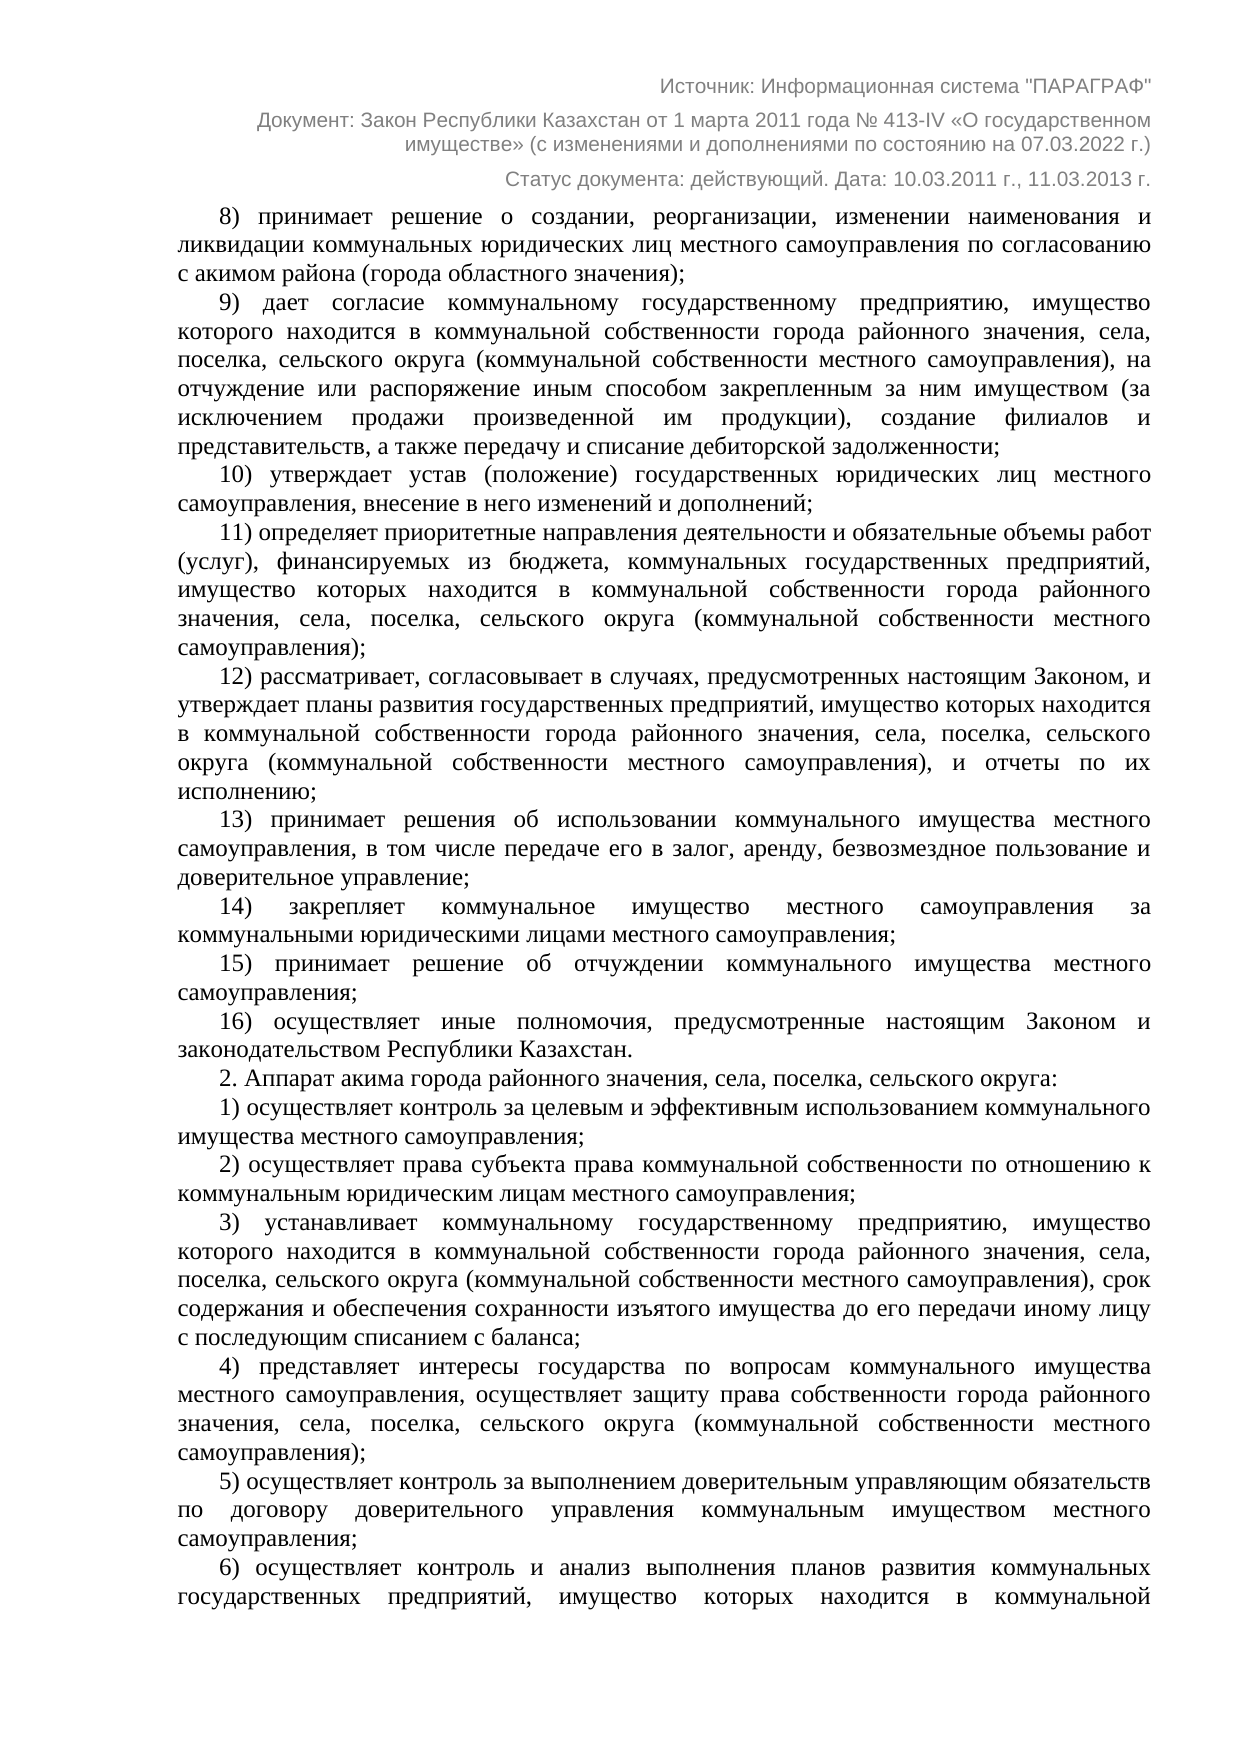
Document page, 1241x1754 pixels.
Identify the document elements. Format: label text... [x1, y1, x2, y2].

text 11) определяет приоритетные направления деятельности и обязательные объемы работ (услуг), финансируемых из бюджета, коммунальных государственных предприятий, имущество которых находится в коммунальной собственности города районного значения, села, поселка, сельского округа (коммунальной собственности местного самоуправления); [177, 517, 1152, 661]
text 4) представляет интересы государства по вопросам коммунального имущества местного самоуправления, осуществляет защиту права собственности города районного значения, села, поселка, сельского округа (коммунальной собственности местного самоуправления); [177, 1351, 1152, 1466]
text 5) осуществляет контроль за выполнением доверительным управляющим обязательств по договору доверительного управления коммунальным имуществом местного самоуправления; [177, 1466, 1152, 1552]
text 10) утверждает устав (положение) государственных юридических лиц местного самоуправления, внесение в него изменений и дополнений; [177, 459, 1152, 517]
text 2) осуществляет права субъекта права коммунальной собственности по отношению к коммунальным юридическим лицам местного самоуправления; [177, 1149, 1152, 1207]
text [177, 1552, 1152, 1609]
text 14) закрепляет коммунальное имущество местного самоуправления за коммунальными юридическими лицами местного самоуправления; [177, 891, 1152, 948]
text 15) принимает решение об отчуждении коммунального имущества местного самоуправления; [177, 948, 1152, 1006]
text 8) принимает решение о создании, реорганизации, изменении наименования и ликвидации коммунальных юридических лиц местного самоуправления по согласованию с акимом района (города областного значения); [177, 201, 1152, 287]
text 3) устанавливает коммунальному государственному предприятию, имущество которого находится в коммунальной собственности города районного значения, села, поселка, сельского округа (коммунальной собственности местного самоуправления), срок содержания и обеспечения сохранности изъятого имущества до его передачи иному лицу с последующим списанием с баланса; [177, 1207, 1152, 1351]
text 2. Аппарат акима города районного значения, села, поселка, сельского округа: [177, 1063, 1152, 1092]
text 13) принимает решения об использовании коммунального имущества местного самоуправления, в том числе передаче его в залог, аренду, безвозмездное пользование и доверительное управление; [177, 804, 1152, 891]
text 12) рассматривает, согласовывает в случаях, предусмотренных настоящим Законом, и утверждает планы развития государственных предприятий, имущество которых находится в коммунальной собственности города районного значения, села, поселка, сельского округа (коммунальной собственности местного самоуправления), и отчеты по их исполнению; [177, 661, 1152, 804]
text 9) дает согласие коммунальному государственному предприятию, имущество которого находится в коммунальной собственности города районного значения, села, поселка, сельского округа (коммунальной собственности местного самоуправления), на отчуждение или распоряжение иным способом закрепленным за ним имуществом (за исключением продажи произведенной им продукции), создание филиалов и представительств, а также передачу и списание дебиторской задолженности; [177, 287, 1152, 459]
text 16) осуществляет иные полномочия, предусмотренные настоящим Законом и законодательством Республики Казахстан. [177, 1006, 1152, 1063]
text 1) осуществляет контроль за целевым и эффективным использованием коммунального имущества местного самоуправления; [177, 1092, 1152, 1149]
